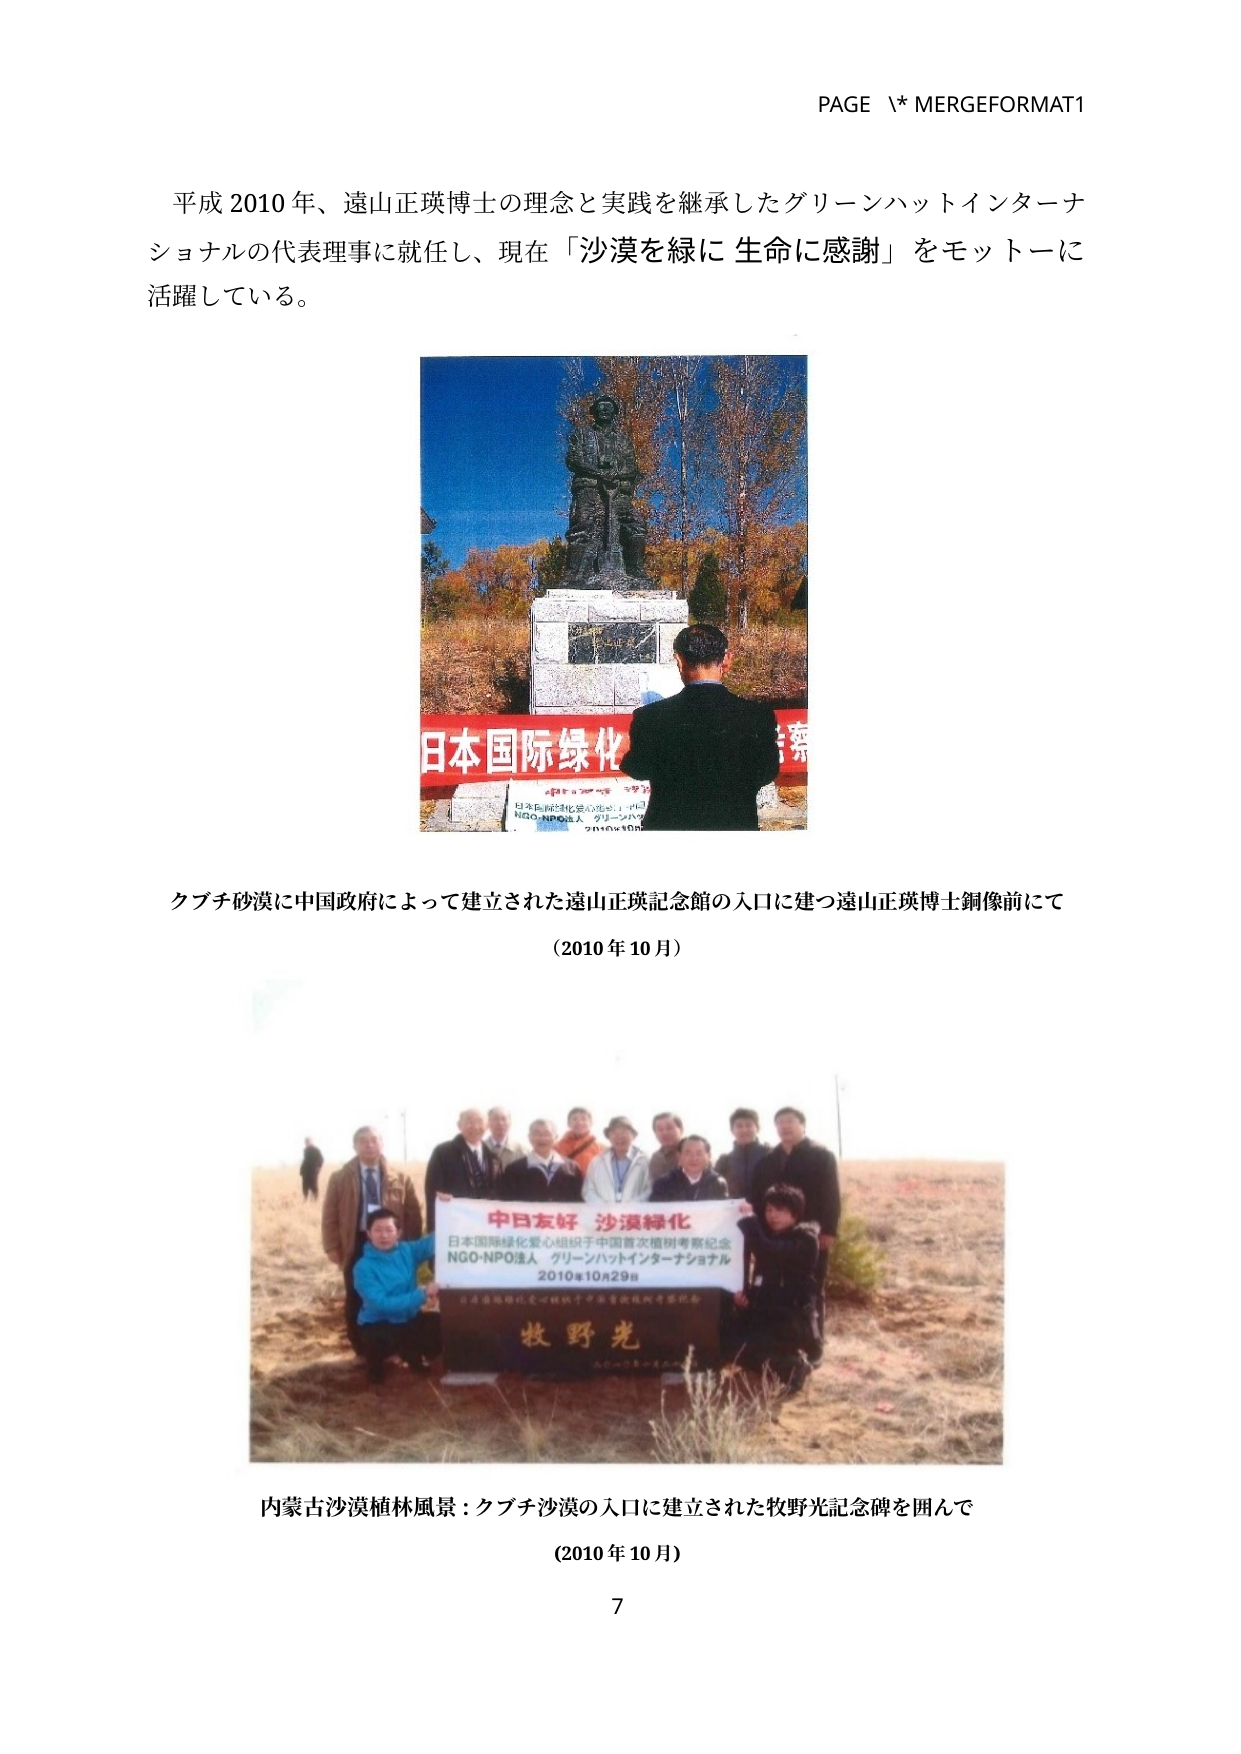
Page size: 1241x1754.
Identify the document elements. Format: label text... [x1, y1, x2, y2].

text 内蒙古沙漠植林風景 : クブチ沙漠の入口に建立された牧野光記念碑を囲んで [148, 1482, 1087, 1529]
picture [219, 970, 1016, 1481]
text クブチ砂漠に中国政府によって建立された遠山正瑛記念館の入口に建つ遠山正瑛博士銅像前にて （2010年10月） [148, 877, 1087, 970]
text (2010年10月) [148, 1529, 1087, 1575]
text 平成2010年、遠山正瑛博士の理念と実践を継承したグリーンハットインターナショナルの代表理事に就任し、現在「沙漠を緑に 生命に感謝」をモットーに活躍している。 [148, 178, 1087, 318]
picture [407, 318, 827, 864]
